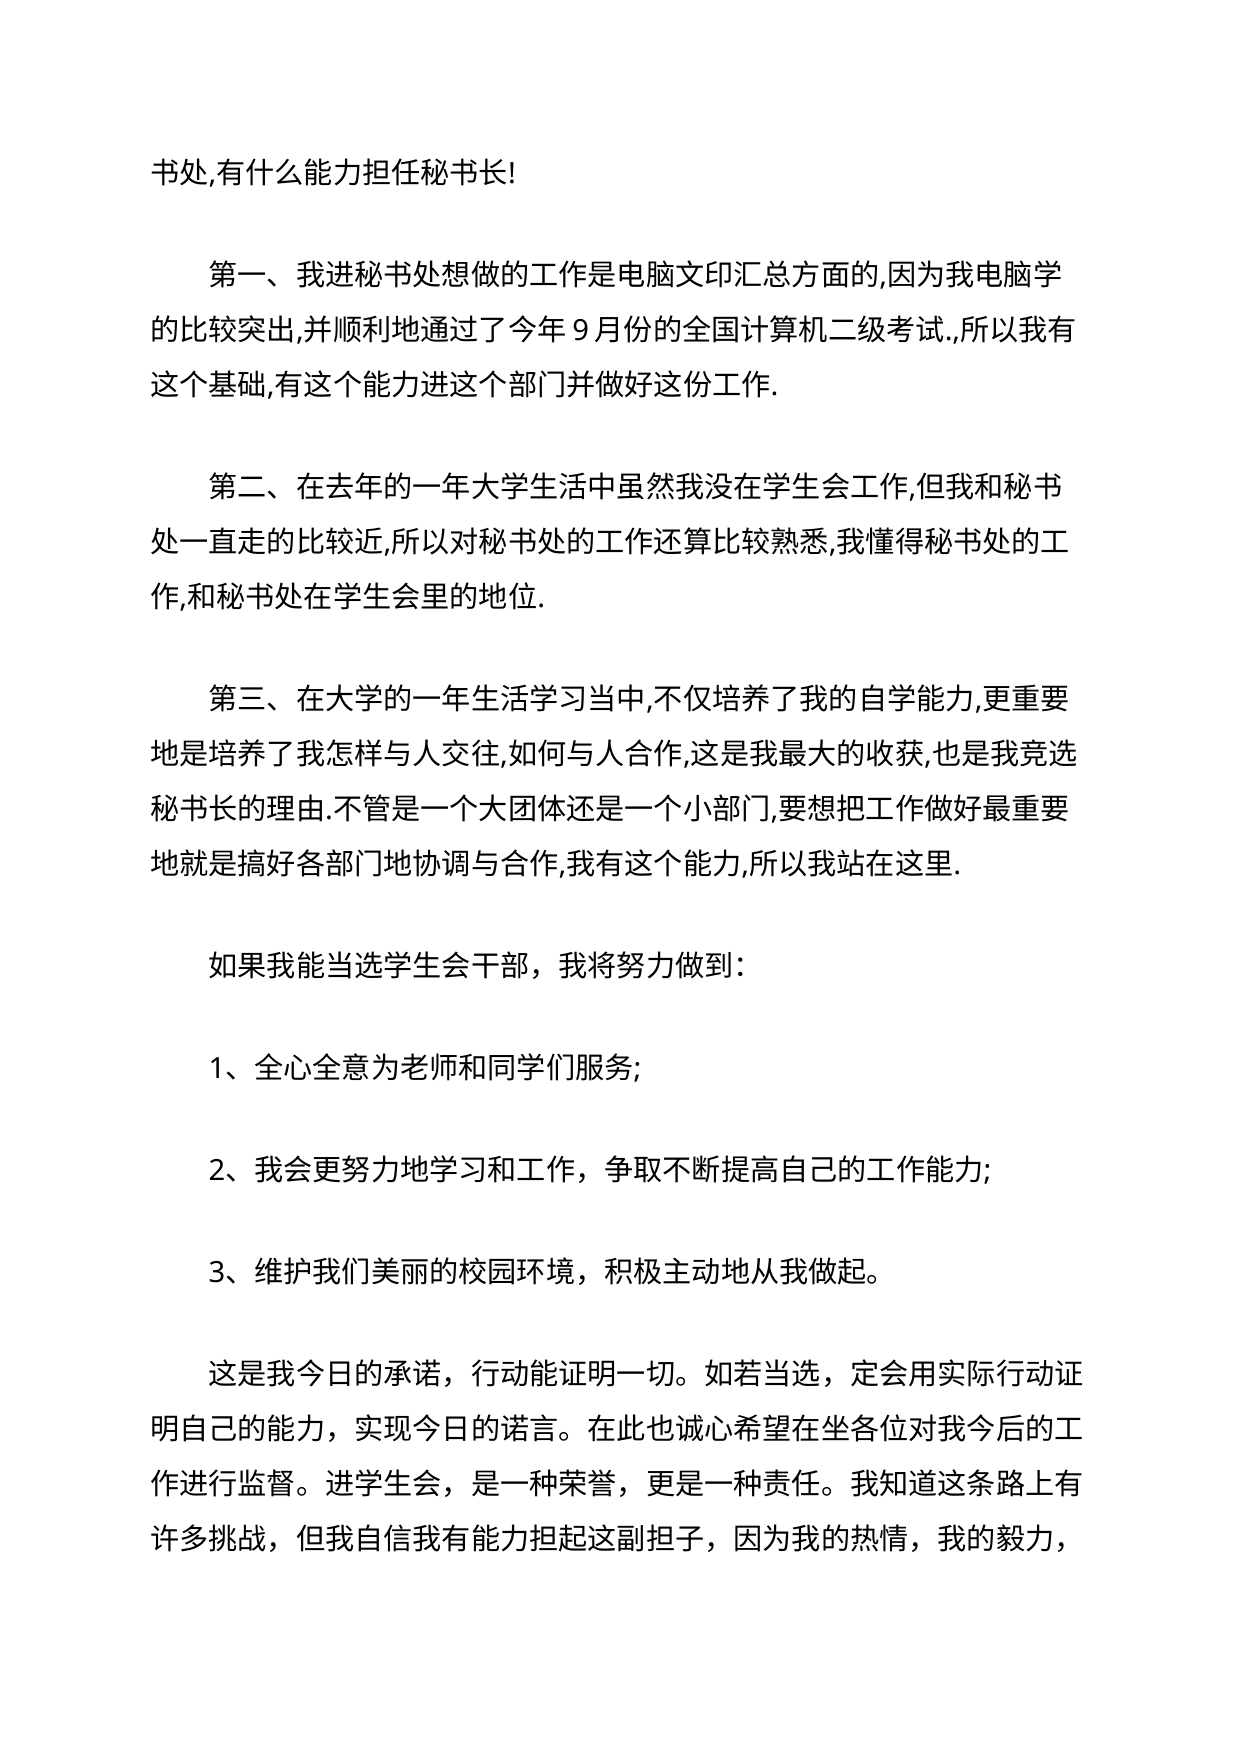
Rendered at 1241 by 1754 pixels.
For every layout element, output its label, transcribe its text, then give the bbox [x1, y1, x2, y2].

text 如果我能当选学生会干部，我将努力做到： [150, 943, 1090, 985]
text 2、我会更努力地学习和工作，争取不断提高自己的工作能力; [150, 1147, 1090, 1189]
text 第二、在去年的一年大学生活中虽然我没在学生会工作,但我和秘书处一直走的比较近,所以对秘书处的工作还算比较熟悉,我懂得秘书处的工作,和秘书处在学生会里的地位. [150, 464, 1090, 616]
text 第三、在大学的一年生活学习当中,不仅培养了我的自学能力,更重要地是培养了我怎样与人交往,如何与人合作,这是我最大的收获,也是我竞选秘书长的理由.不管是一个大团体还是一个小部门,要想把工作做好最重要地就是搞好各部门地协调与合作,我有这个能力,所以我站在这里. [150, 676, 1090, 883]
text 第一、我进秘书处想做的工作是电脑文印汇总方面的,因为我电脑学的比较突出,并顺利地通过了今年9月份的全国计算机二级考试.,所以我有这个基础,有这个能力进这个部门并做好这份工作. [150, 252, 1090, 404]
text 1、全心全意为老师和同学们服务; [150, 1045, 1090, 1087]
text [150, 1351, 1090, 1558]
text 3、维护我们美丽的校园环境，积极主动地从我做起。 [150, 1249, 1090, 1291]
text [150, 150, 1090, 192]
